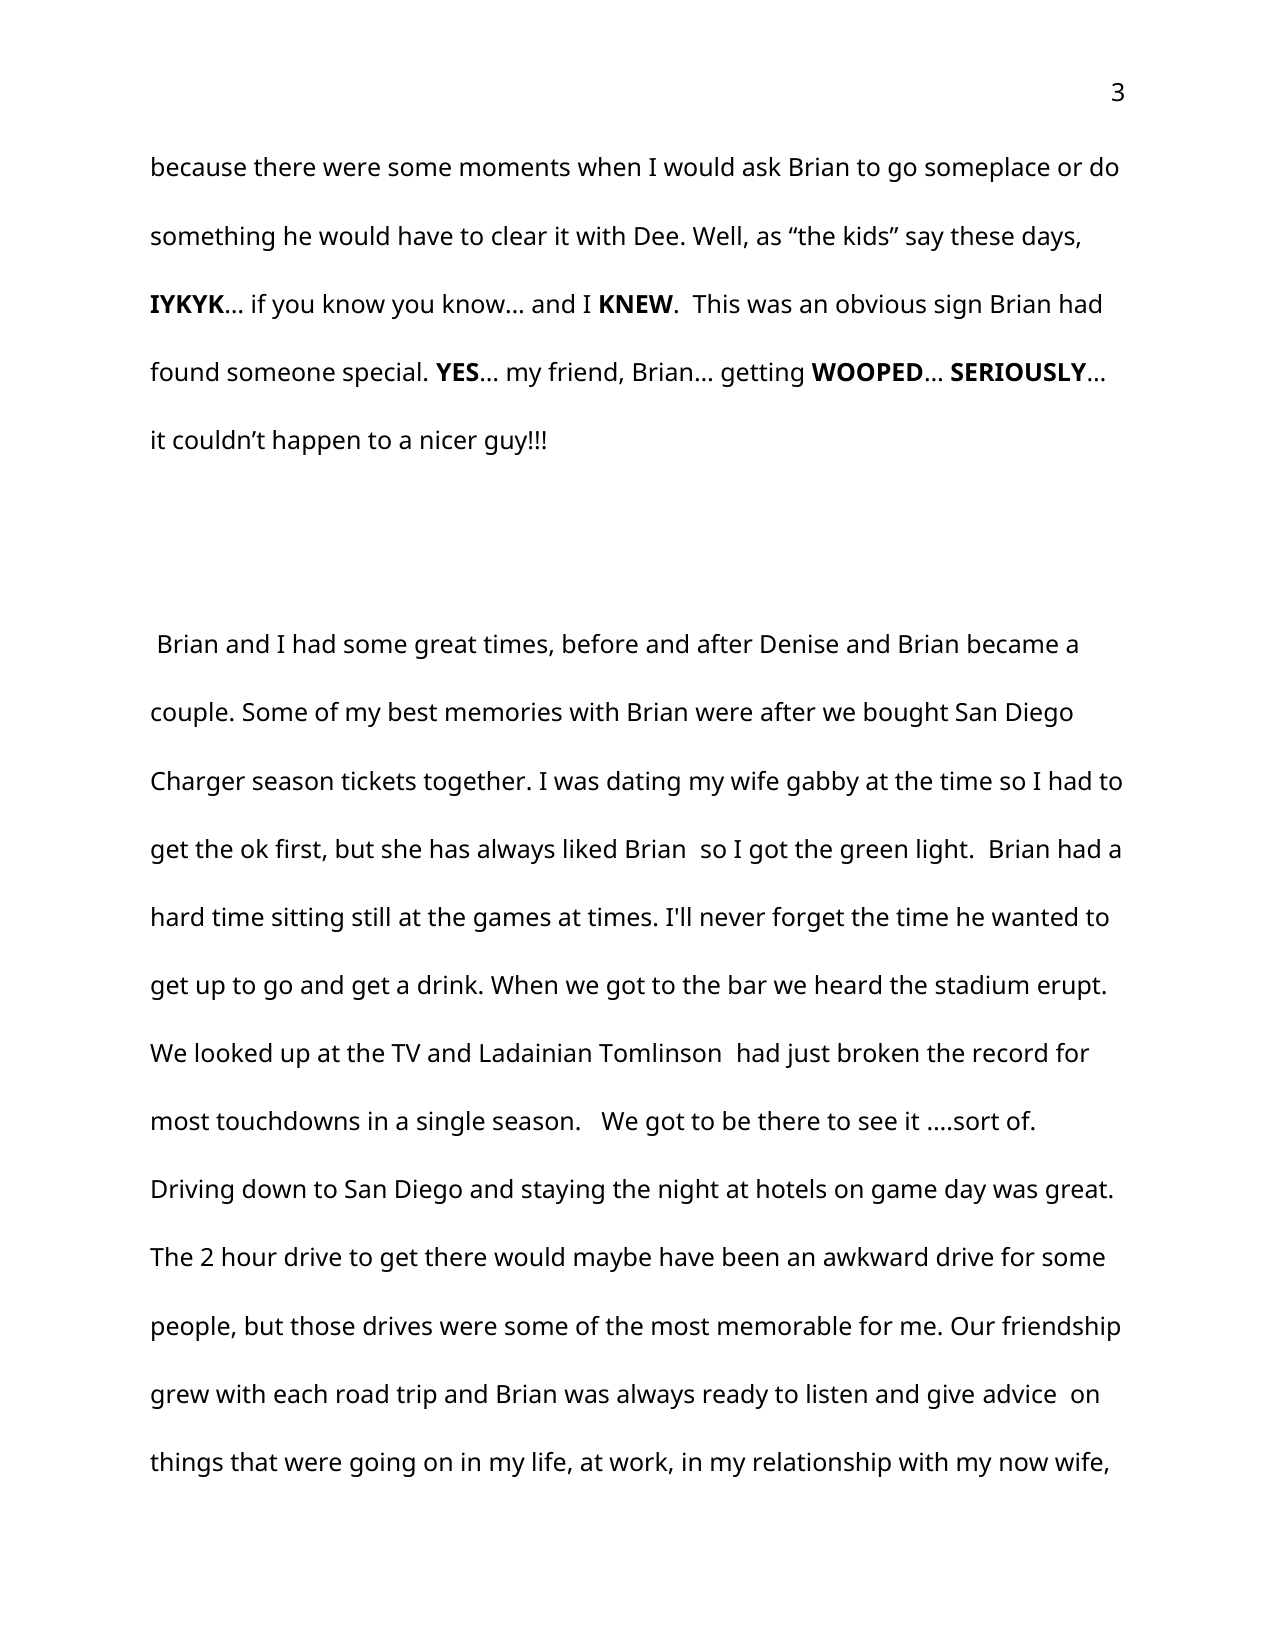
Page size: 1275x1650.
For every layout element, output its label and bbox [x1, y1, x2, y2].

text [150, 627, 1125, 1478]
text [150, 150, 1125, 457]
